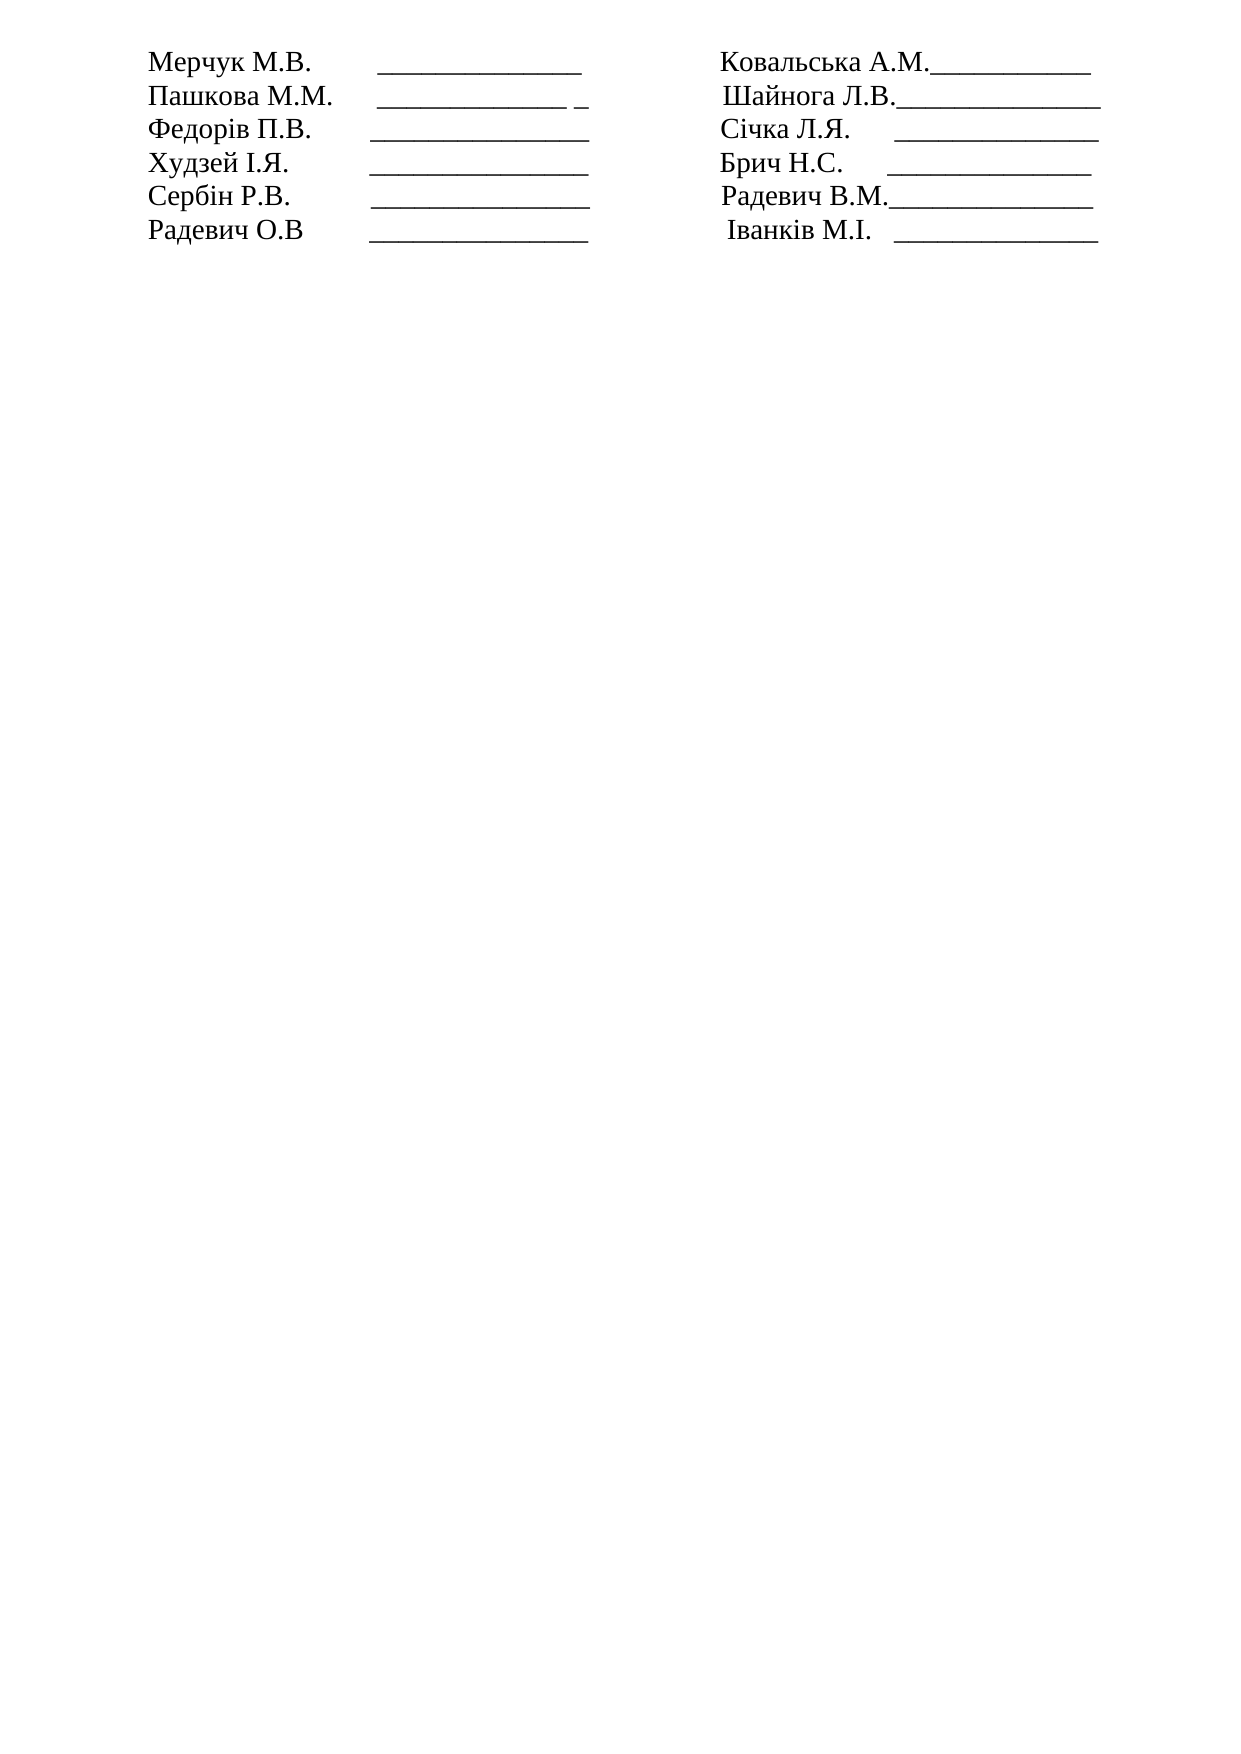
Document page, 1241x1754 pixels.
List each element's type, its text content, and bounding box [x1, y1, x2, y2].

text Мерчук М.В. ______________ Ковальська А.М.___________ [148, 44, 1152, 78]
text Радевич О.В _______________ Іванків М.І. ______________ [148, 212, 1152, 246]
text Сербін Р.В. _______________ Радевич В.М.______________ [148, 178, 1152, 212]
text Пашкова М.М. _____________ _ Шайнога Л.В.______________ [148, 78, 1152, 111]
text Худзей І.Я. _______________ Брич Н.С. ______________ [148, 145, 1152, 178]
text Федорів П.В. _______________ Січка Л.Я. ______________ [148, 111, 1152, 145]
